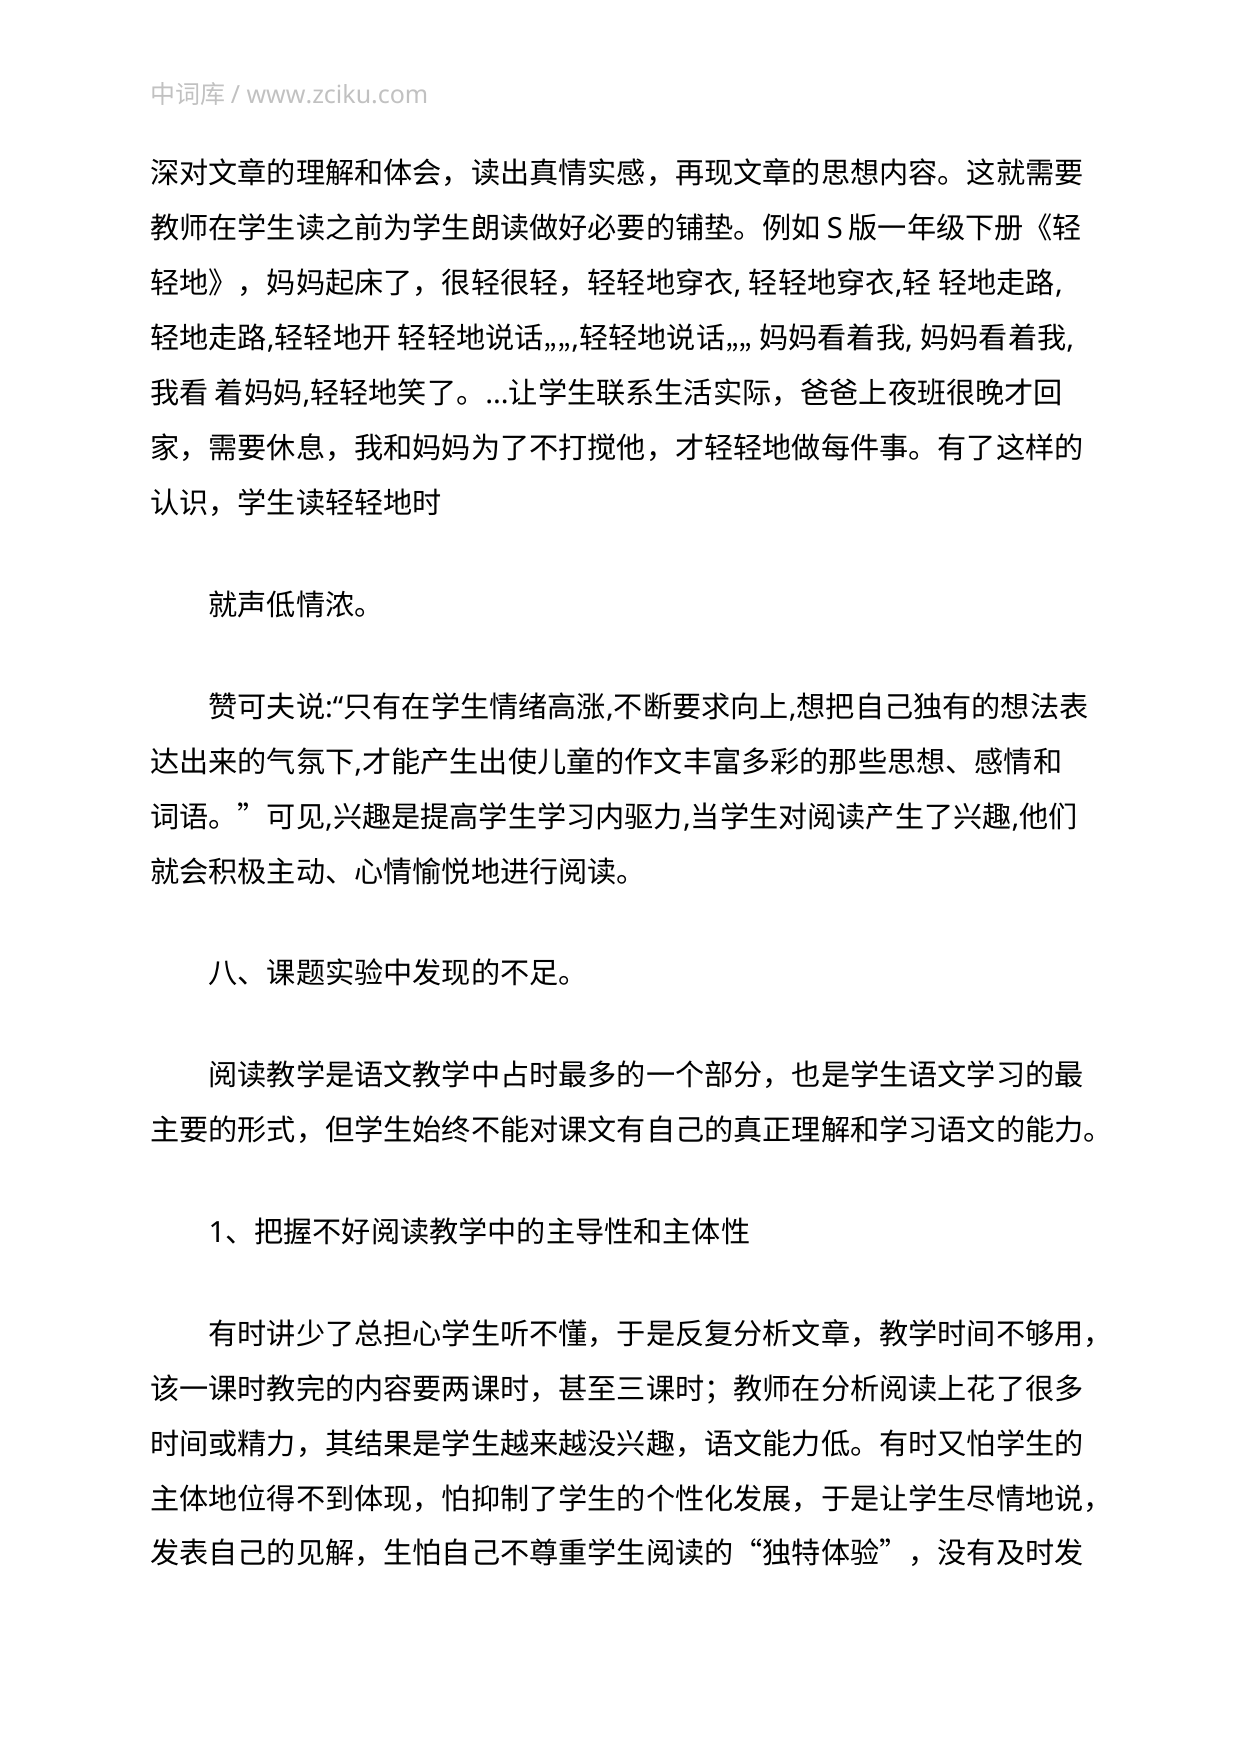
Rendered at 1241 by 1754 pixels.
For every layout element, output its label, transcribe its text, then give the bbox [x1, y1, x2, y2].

text 八、课题实验中发现的不足。 [150, 950, 1090, 992]
text 就声低情浓。 [150, 582, 1090, 624]
text 阅读教学是语文教学中占时最多的一个部分，也是学生语文学习的最主要的形式，但学生始终不能对课文有自己的真正理解和学习语文的能力。 [150, 1052, 1090, 1149]
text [150, 1311, 1090, 1572]
text 1、把握不好阅读教学中的主导性和主体性 [150, 1208, 1090, 1251]
text 赞可夫说:“只有在学生情绪高涨,不断要求向上,想把自己独有的想法表达出来的气氛下,才能产生出使儿童的作文丰富多彩的那些思想、感情和词语。”可见,兴趣是提高学生学习内驱力,当学生对阅读产生了兴趣,他们就会积极主动、心情愉悦地进行阅读。 [150, 683, 1090, 891]
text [150, 150, 1090, 522]
